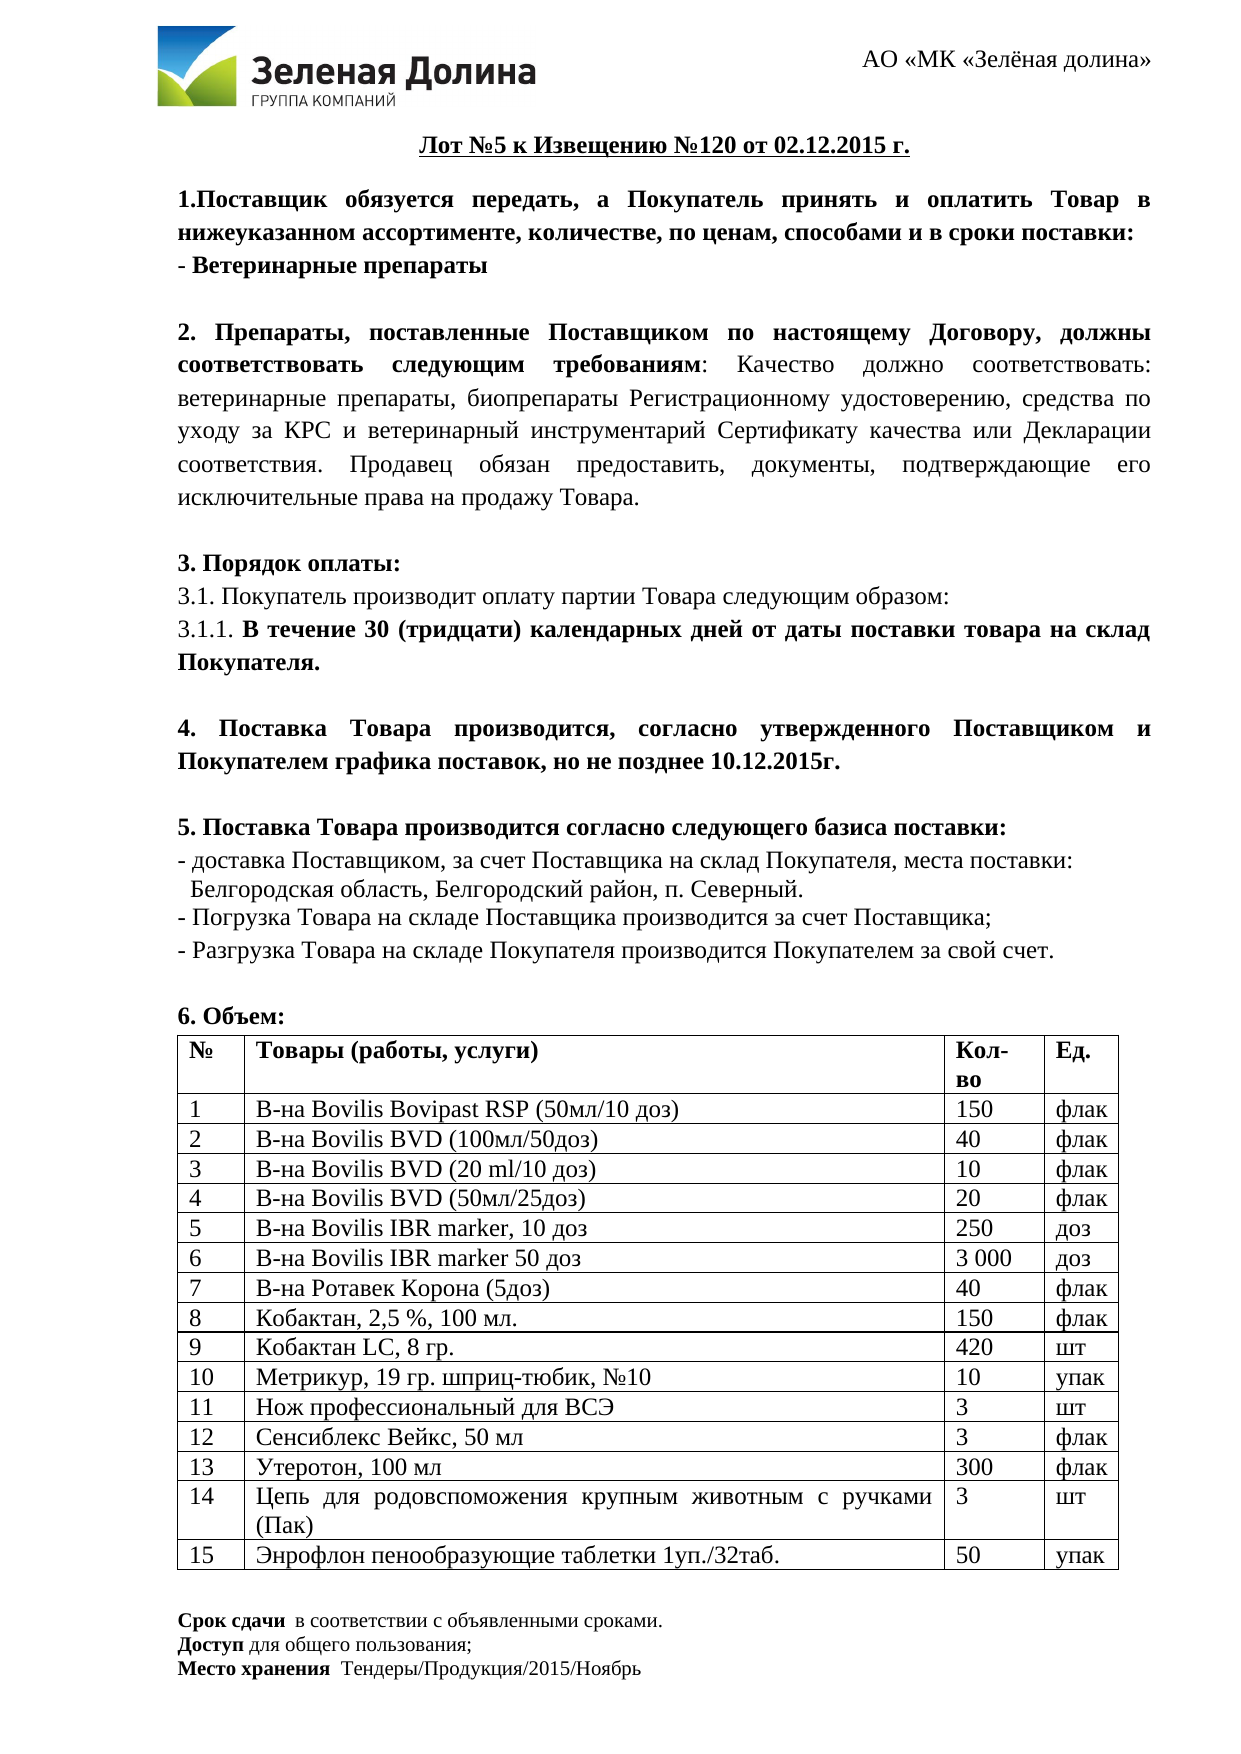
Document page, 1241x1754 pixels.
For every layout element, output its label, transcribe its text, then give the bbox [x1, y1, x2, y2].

table_header Ед. [1045, 1036, 1118, 1093]
text - Погрузка Товара на складе Поставщика производится за счет Поставщика; [177, 902, 1152, 931]
table_cell флак [1045, 1273, 1118, 1302]
table_cell шт [1045, 1392, 1118, 1421]
table_cell флак [1045, 1184, 1118, 1212]
table_cell доз [1045, 1213, 1118, 1242]
table_header Кол-во [945, 1036, 1044, 1093]
table_header № [178, 1036, 244, 1093]
text 4. Поставка Товара производится, согласно утвержденного Поставщиком и Покупателем графика поставок, но не позднее 10.12.2015г. [177, 713, 1152, 774]
text 2. Препараты, поставленные Поставщиком по настоящему Договору, должны соответствовать следующим требованиям: Качество должно соответствовать: ветеринарные препараты, биопрепараты Регистрационному удостоверению, средства по уходу за КРС и ветеринарный инструментарий Сертификату качества или Декларации соответствия. Продавец обязан предоставить, документы, подтверждающие его исключительные права на продажу Товара. [177, 317, 1152, 510]
table_cell Сенсиблекс Вейкс, 50 мл [245, 1422, 944, 1451]
text 1.Поставщик обязуется передать, а Покупатель принять и оплатить Товар в нижеуказанном ассортименте, количестве, по ценам, способами и в сроки поставки: [177, 184, 1152, 246]
table_cell шт [1045, 1333, 1118, 1361]
table_cell упак [1045, 1540, 1118, 1569]
table_cell Метрикур, 19 гр. шприц-тюбик, №10 [245, 1362, 944, 1391]
text Белгородская область, Белгородский район, п. Северный. [177, 874, 1152, 902]
text 5. Поставка Товара производится согласно следующего базиса поставки: [177, 812, 1152, 841]
table_cell В-на Bovilis BVD (20 ml/10 доз) [245, 1154, 944, 1182]
table_cell 11 [178, 1392, 244, 1421]
table_cell Кобактан LC, 8 гр. [245, 1333, 944, 1361]
table_cell 300 [945, 1452, 1044, 1480]
table_cell 40 [945, 1273, 1044, 1302]
table_cell 10 [945, 1154, 1044, 1182]
text 6. Объем: [177, 1001, 1152, 1030]
text 3. Порядок оплаты: [177, 548, 1152, 576]
picture [156, 25, 536, 107]
table_cell 6 [178, 1243, 244, 1272]
table_cell доз [1045, 1243, 1118, 1272]
table_cell Энрофлон пенообразующие таблетки 1уп./32таб. [245, 1540, 944, 1569]
table_cell Утеротон, 100 мл [245, 1452, 944, 1480]
table_cell Нож профессиональный для ВСЭ [245, 1392, 944, 1421]
table_header Товары (работы, услуги) [245, 1036, 944, 1093]
table_cell В-на Bovilis IBR marker 50 доз [245, 1243, 944, 1272]
table_cell В-на Ротавек Корона (5доз) [245, 1273, 944, 1302]
table_cell 250 [945, 1213, 1044, 1242]
table_cell шт [1045, 1481, 1118, 1539]
text 3.1. Покупатель производит оплату партии Товара следующим образом: [177, 581, 1152, 609]
table_cell 13 [178, 1452, 244, 1480]
table_cell 3 [178, 1154, 244, 1182]
table_cell 3 [945, 1422, 1044, 1451]
table_cell 150 [945, 1094, 1044, 1123]
table_cell 3 [945, 1392, 1044, 1421]
table_cell Кобактан, 2,5 %, 100 мл. [245, 1303, 944, 1331]
table_cell 1 [178, 1094, 244, 1123]
table_cell 5 [178, 1213, 244, 1242]
table_cell флак [1045, 1303, 1118, 1331]
table_cell 10 [178, 1362, 244, 1391]
text - Разгрузка Товара на складе Покупателя производится Покупателем за свой счет. [177, 935, 1152, 964]
table_cell флак [1045, 1094, 1118, 1123]
table_cell В-на Bovilis BVD (100мл/50доз) [245, 1124, 944, 1153]
table_cell 150 [945, 1303, 1044, 1331]
text Лот №5 к Извещению №120 от 02.12.2015 г. [177, 131, 1152, 159]
table_cell В-на Bovilis Bovipast RSP (50мл/10 доз) [245, 1094, 944, 1123]
table_cell 20 [945, 1184, 1044, 1212]
table_cell 4 [178, 1184, 244, 1212]
table_cell 3 [945, 1481, 1044, 1539]
table_cell 9 [178, 1333, 244, 1361]
table_cell 40 [945, 1124, 1044, 1153]
table_cell Цепь для родовспоможения крупным животным с ручками (Пак) [245, 1481, 944, 1539]
table_cell 3 000 [945, 1243, 1044, 1272]
table_cell В-на Bovilis BVD (50мл/25доз) [245, 1184, 944, 1212]
table_cell 7 [178, 1273, 244, 1302]
text - Ветеринарные препараты [177, 251, 1152, 279]
table_cell флак [1045, 1154, 1118, 1182]
table_cell флак [1045, 1452, 1118, 1480]
table_cell 15 [178, 1540, 244, 1569]
table_cell 10 [945, 1362, 1044, 1391]
table_cell упак [1045, 1362, 1118, 1391]
table_cell 420 [945, 1333, 1044, 1361]
table_cell 8 [178, 1303, 244, 1331]
table_cell В-на Bovilis IBR marker, 10 доз [245, 1213, 944, 1242]
text - доставка Поставщиком, за счет Поставщика на склад Покупателя, места поставки: [177, 845, 1152, 874]
table_cell 2 [178, 1124, 244, 1153]
table_cell 50 [945, 1540, 1044, 1569]
table_cell 14 [178, 1481, 244, 1539]
table_cell 12 [178, 1422, 244, 1451]
text 3.1.1. В течение 30 (тридцати) календарных дней от даты поставки товара на склад Покупателя. [177, 614, 1152, 676]
table_cell флак [1045, 1422, 1118, 1451]
table_cell флак [1045, 1124, 1118, 1153]
